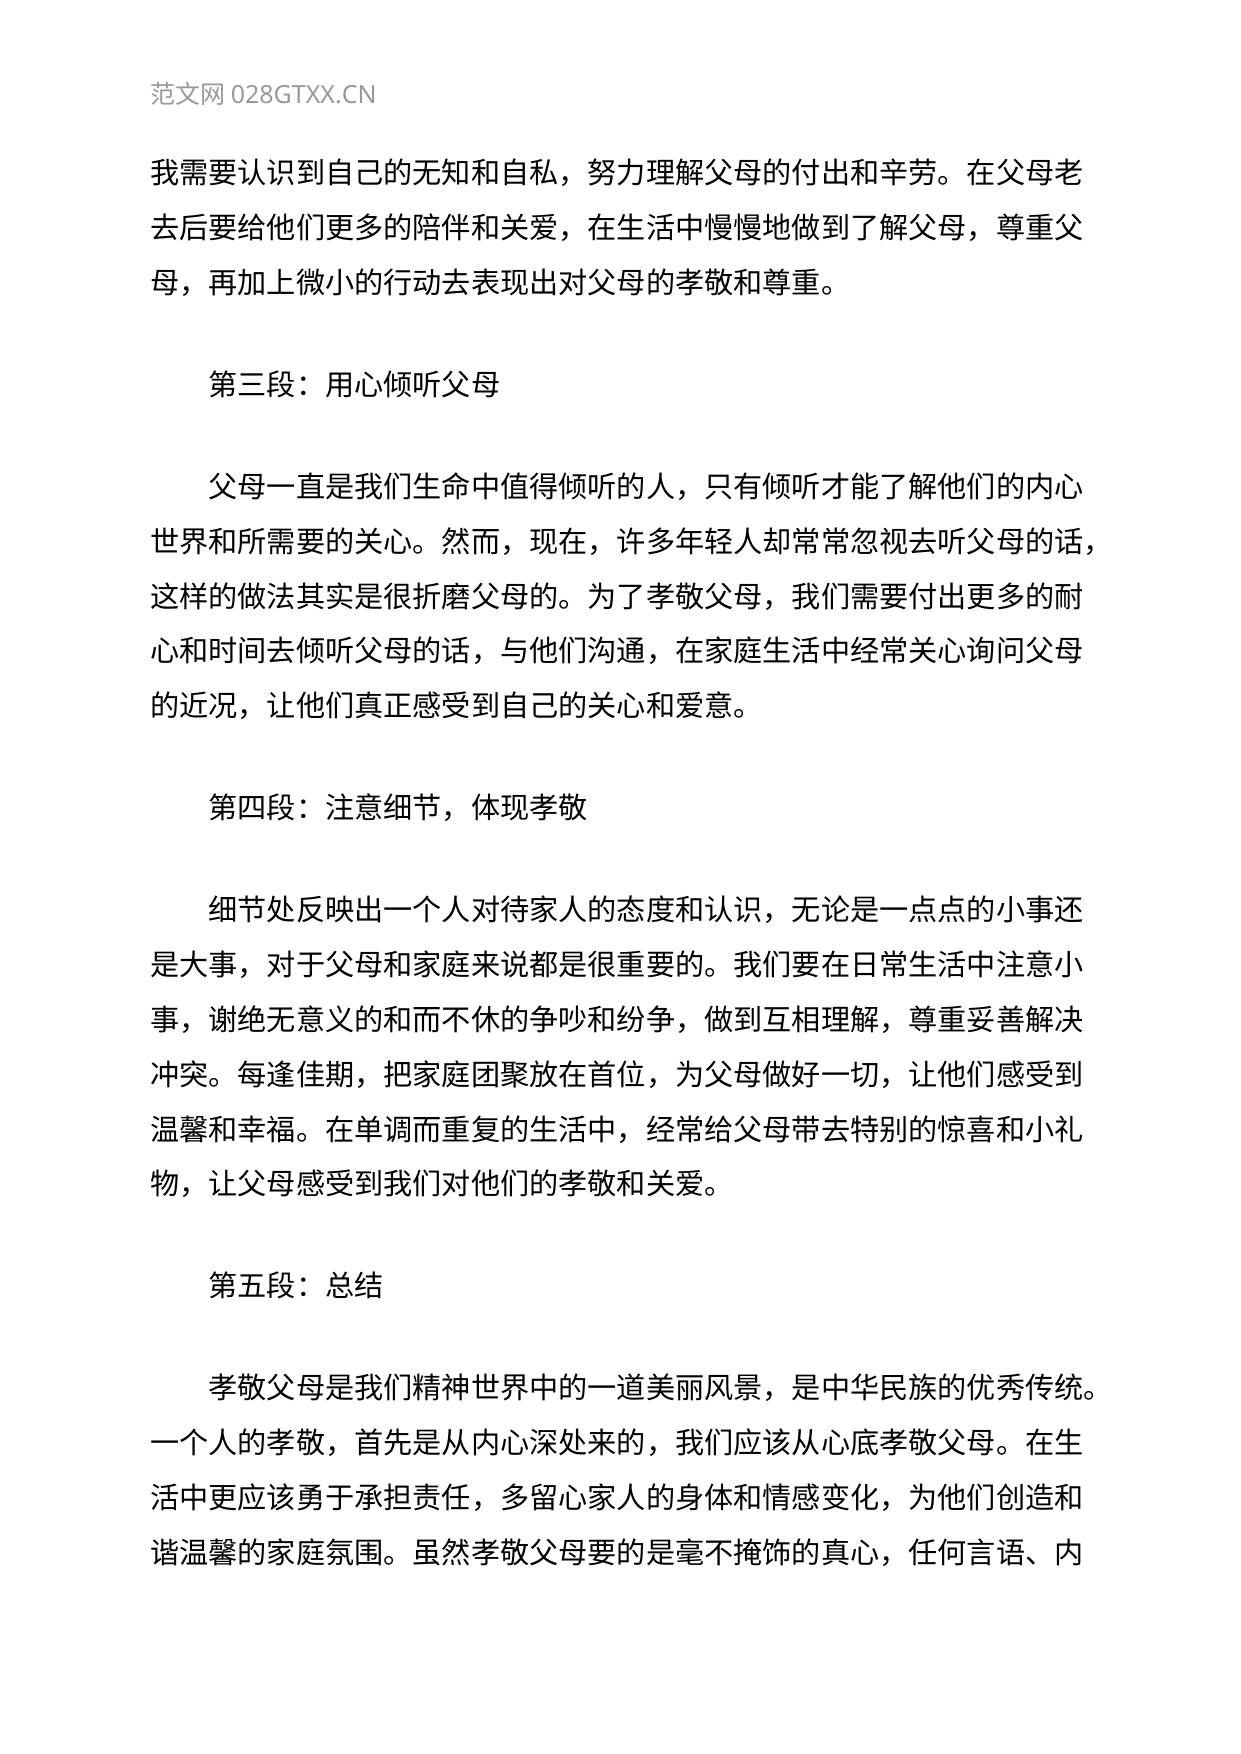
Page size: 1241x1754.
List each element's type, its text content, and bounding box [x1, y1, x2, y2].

text 第五段：总结 [150, 1263, 1090, 1305]
text 细节处反映出一个人对待家人的态度和认识，无论是一点点的小事还是大事，对于父母和家庭来说都是很重要的。我们要在日常生活中注意小事，谢绝无意义的和而不休的争吵和纷争，做到互相理解，尊重妥善解决冲突。每逢佳期，把家庭团聚放在首位，为父母做好一切，让他们感受到温馨和幸福。在单调而重复的生活中，经常给父母带去特别的惊喜和小礼物，让父母感受到我们对他们的孝敬和关爱。 [150, 886, 1090, 1203]
text 第四段：注意细节，体现孝敬 [150, 785, 1090, 827]
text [150, 150, 1090, 302]
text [150, 1364, 1090, 1571]
text 第三段：用心倾听父母 [150, 362, 1090, 404]
text 父母一直是我们生命中值得倾听的人，只有倾听才能了解他们的内心世界和所需要的关心。然而，现在，许多年轻人却常常忽视去听父母的话，这样的做法其实是很折磨父母的。为了孝敬父母，我们需要付出更多的耐心和时间去倾听父母的话，与他们沟通，在家庭生活中经常关心询问父母的近况，让他们真正感受到自己的关心和爱意。 [150, 463, 1090, 725]
